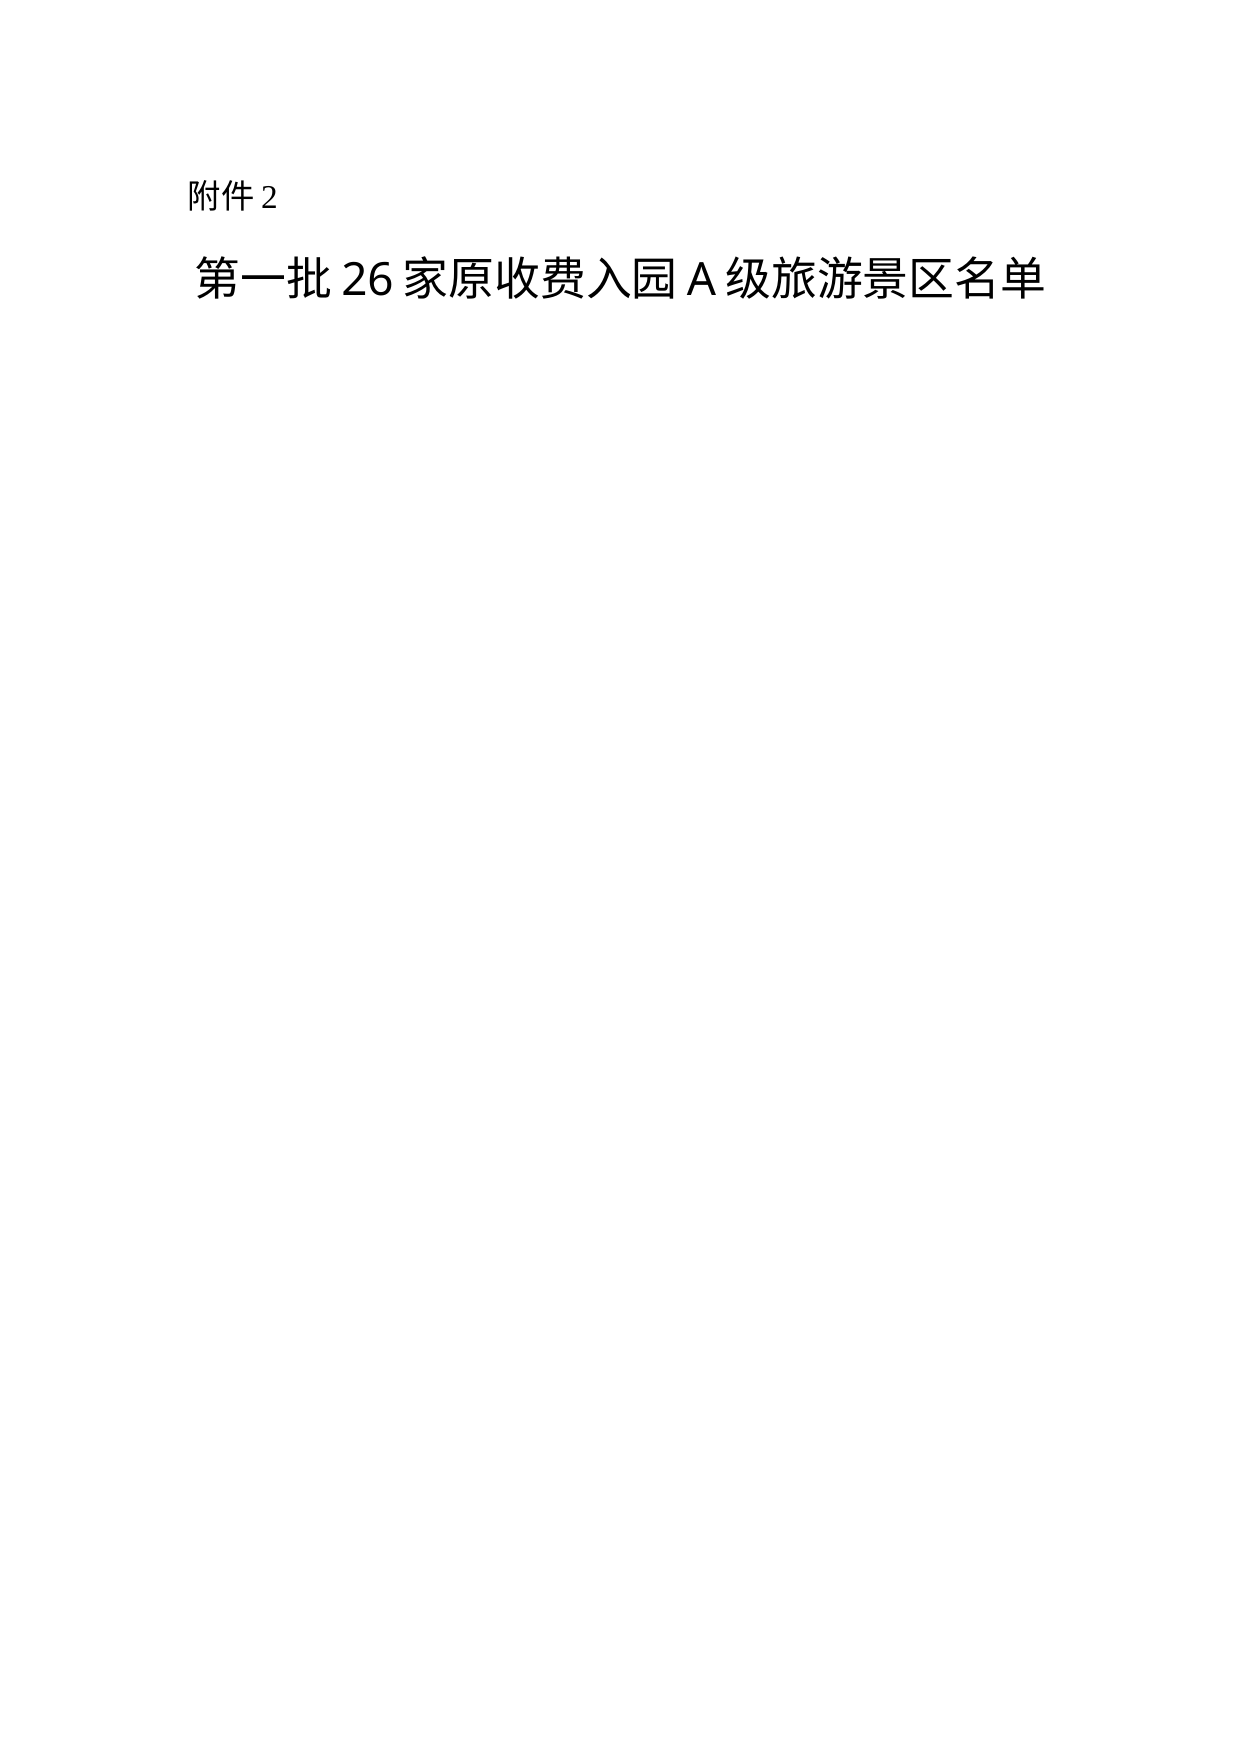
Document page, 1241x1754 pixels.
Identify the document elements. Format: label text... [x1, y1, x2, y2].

subtitle 第一批26家原收费入园A级旅游景区名单 [187, 227, 1053, 324]
text 附件2 [187, 162, 1053, 227]
